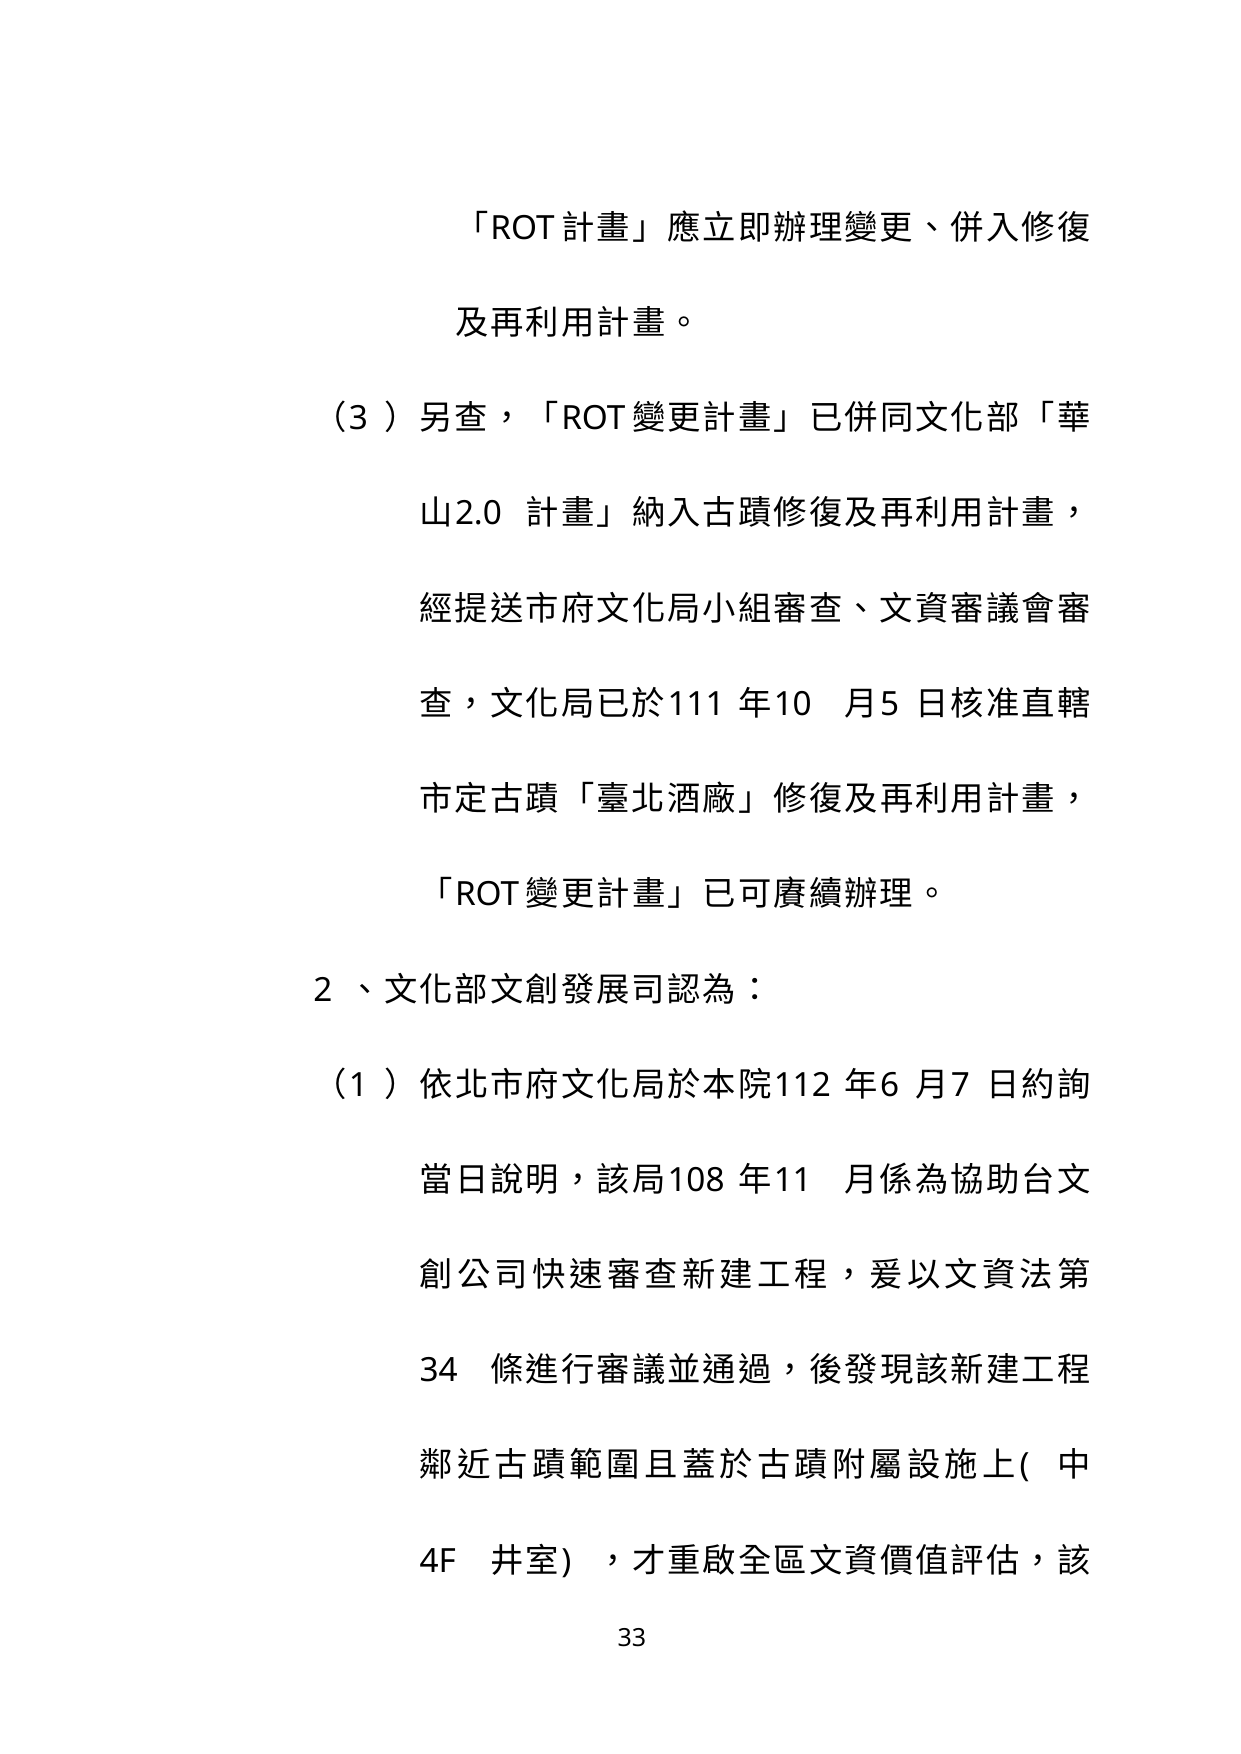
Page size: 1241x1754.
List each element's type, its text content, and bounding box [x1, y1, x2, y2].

subtitle 文化部文創發展司認為： [296, 939, 1092, 1034]
subtitle 另查，「ROT變更計畫」已併同文化部「華山2.0計畫」納入古蹟修復及再利用計畫，經提送市府文化局小組審查、文資審議會審查，文化局已於111年10月5日核准直轄市定古蹟「臺北酒廠」修復及再利用計畫，「ROT變更計畫」已可賡續辦理。 [296, 368, 1092, 939]
subtitle 有關108年備查「ROT計畫」中預計興建之音樂館，坐落於「水井及井室」上，審查過程發現井室內水井「前被混凝土平台覆蓋」，水井應為過去製酒之主要水源，為製酒產業遺產之代表特徵，「水井及井室」已於110年6月9日公告為附屬設施，「ROT計畫」應立即辦理變更、併入修復及再利用計畫。 [331, 177, 1092, 368]
